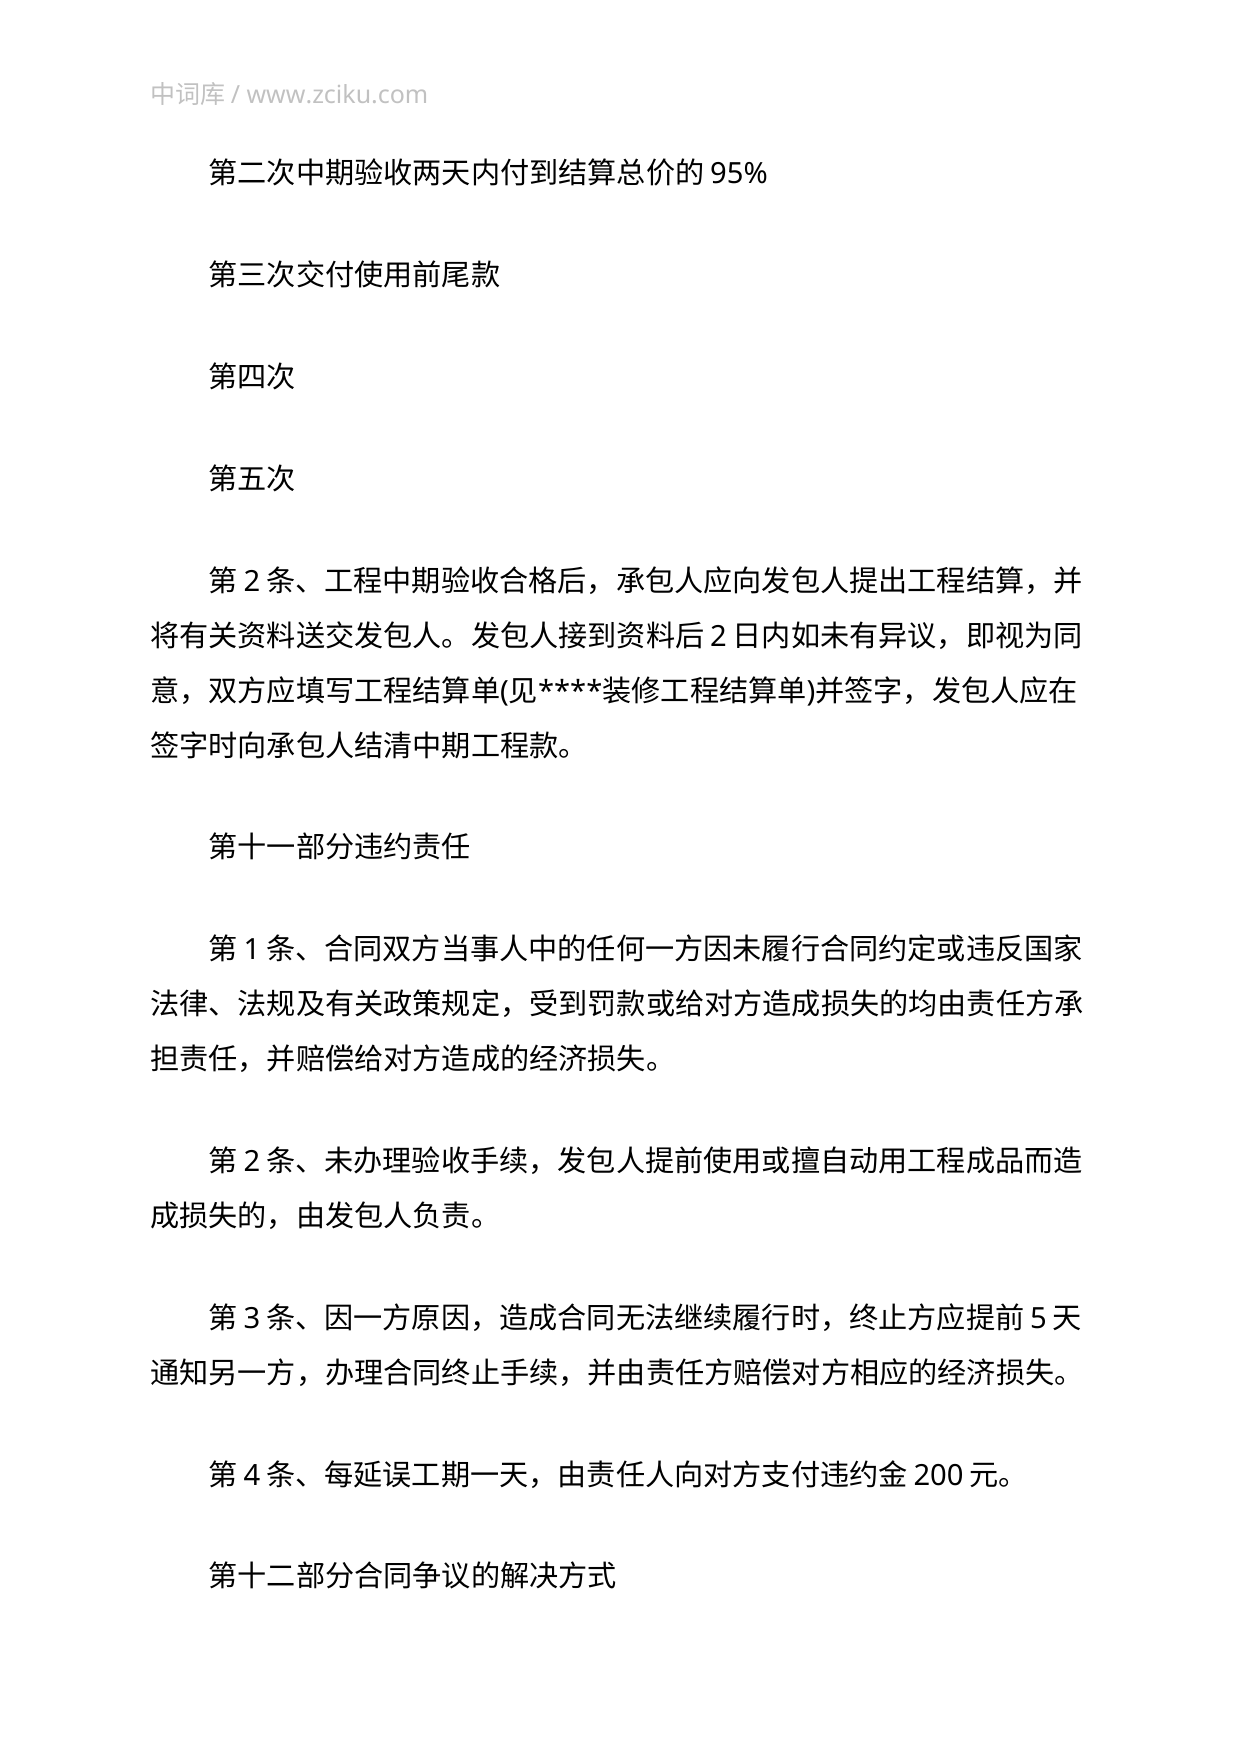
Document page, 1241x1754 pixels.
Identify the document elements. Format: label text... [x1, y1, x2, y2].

text 第2条、工程中期验收合格后，承包人应向发包人提出工程结算，并将有关资料送交发包人。发包人接到资料后2日内如未有异议，即视为同意，双方应填写工程结算单(见****装修工程结算单)并签字，发包人应在签字时向承包人结清中期工程款。 [150, 557, 1090, 764]
text 第三次交付使用前尾款 [150, 252, 1090, 294]
text 第十二部分合同争议的解决方式 [150, 1553, 1090, 1595]
text 第3条、因一方原因，造成合同无法继续履行时，终止方应提前5天通知另一方，办理合同终止手续，并由责任方赔偿对方相应的经济损失。 [150, 1294, 1090, 1392]
text 第2条、未办理验收手续，发包人提前使用或擅自动用工程成品而造成损失的，由发包人负责。 [150, 1137, 1090, 1235]
text 第十一部分违约责任 [150, 824, 1090, 866]
text 第4条、每延误工期一天，由责任人向对方支付违约金200元。 [150, 1451, 1090, 1493]
text 第五次 [150, 456, 1090, 498]
text 第二次中期验收两天内付到结算总价的95% [150, 150, 1090, 192]
text 第1条、合同双方当事人中的任何一方因未履行合同约定或违反国家法律、法规及有关政策规定，受到罚款或给对方造成损失的均由责任方承担责任，并赔偿给对方造成的经济损失。 [150, 926, 1090, 1078]
text 第四次 [150, 354, 1090, 396]
